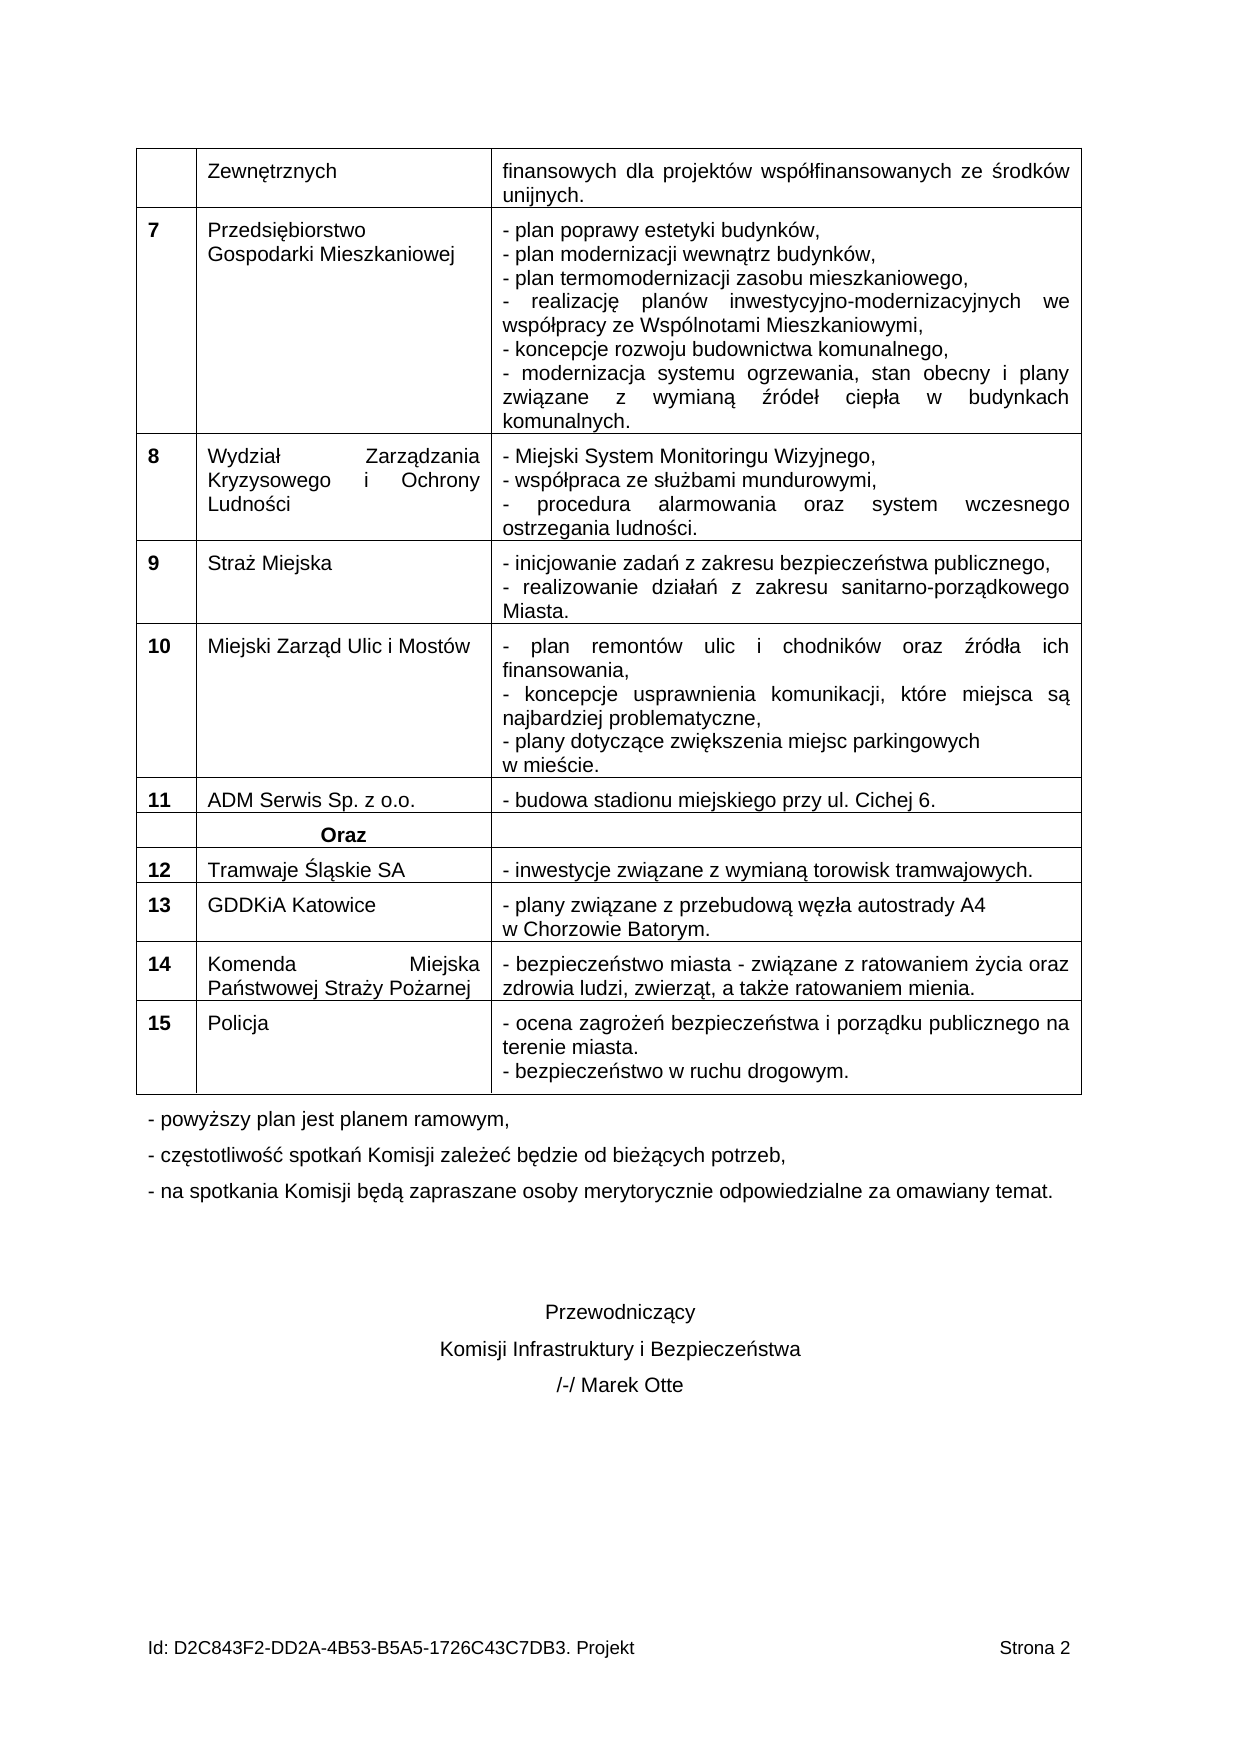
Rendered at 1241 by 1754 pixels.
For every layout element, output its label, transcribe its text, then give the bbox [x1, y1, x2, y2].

text Komisji Infrastruktury i Bezpieczeństwa [148, 1337, 1093, 1361]
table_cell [197, 149, 491, 206]
table_cell Komenda Miejska Państwowej Straży Pożarnej [197, 942, 491, 1000]
text - częstotliwość spotkań Komisji zależeć będzie od bieżących potrzeb, [148, 1143, 1093, 1167]
table_cell Przedsiębiorstwo Gospodarki Mieszkaniowej [197, 208, 491, 433]
table_cell - inicjowanie zadań z zakresu bezpieczeństwa publicznego, - realizowanie działań z zakresu sanitarno-porządkowego Miasta. [492, 541, 1081, 623]
table_cell 9 [137, 541, 196, 623]
text /-/ Marek Otte [148, 1373, 1093, 1397]
table_cell Straż Miejska [197, 541, 491, 623]
text - powyższy plan jest planem ramowym, [148, 1106, 1093, 1130]
table_cell Wydział Zarządzania Kryzysowego i Ochrony Ludności [197, 434, 491, 540]
table_cell 8 [137, 434, 196, 540]
table_cell 11 [137, 778, 196, 812]
table_cell Policja [197, 1001, 491, 1093]
text - na spotkania Komisji będą zapraszane osoby merytorycznie odpowiedzialne za omawiany temat. [148, 1179, 1093, 1203]
table_cell - budowa stadionu miejskiego przy ul. Cichej 6. [492, 778, 1081, 812]
table_cell - Miejski System Monitoringu Wizyjnego, - współpraca ze służbami mundurowymi, - procedura alarmowania oraz system wczesnego ostrzegania ludności. [492, 434, 1081, 540]
text Przewodniczący [148, 1300, 1093, 1324]
table_cell - bezpieczeństwo miasta - związane z ratowaniem życia oraz zdrowia ludzi, zwierząt, a także ratowaniem mienia. [492, 942, 1081, 1000]
table_cell - ocena zagrożeń bezpieczeństwa i porządku publicznego na terenie miasta. - bezpieczeństwo w ruchu drogowym. [492, 1001, 1081, 1093]
table_cell 14 [137, 942, 196, 1000]
table_cell - plan poprawy estetyki budynków, - plan modernizacji wewnątrz budynków, - plan termomodernizacji zasobu mieszkaniowego, - realizację planów inwestycyjno-modernizacyjnych we współpracy ze Wspólnotami Mieszkaniowymi, - koncepcje rozwoju budownictwa komunalnego, - modernizacja systemu ogrzewania, stan obecny i plany związane z wymianą źródeł ciepła w budynkach komunalnych. [492, 208, 1081, 433]
table_cell ADM Serwis Sp. z o.o. [197, 778, 491, 812]
table_cell Oraz [197, 813, 491, 847]
table_cell - plan remontów ulic i chodników oraz źródła ich finansowania, - koncepcje usprawnienia komunikacji, które miejsca są najbardziej problematyczne, - plany dotyczące zwiększenia miejsc parkingowych w mieście. [492, 624, 1081, 777]
table_cell [492, 813, 1081, 847]
table_cell 13 [137, 883, 196, 941]
table_cell - plany związane z przebudową węzła autostrady A4 w Chorzowie Batorym. [492, 883, 1081, 941]
table_cell [137, 813, 196, 847]
table_cell Miejski Zarząd Ulic i Mostów [197, 624, 491, 777]
table_cell GDDKiA Katowice [197, 883, 491, 941]
table_cell 7 [137, 208, 196, 433]
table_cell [492, 149, 1081, 206]
table_cell 12 [137, 848, 196, 882]
table_cell 15 [137, 1001, 196, 1093]
table_cell 6 [137, 149, 196, 206]
table_cell Tramwaje Śląskie SA [197, 848, 491, 882]
table_cell 10 [137, 624, 196, 777]
table_cell - inwestycje związane z wymianą torowisk tramwajowych. [492, 848, 1081, 882]
